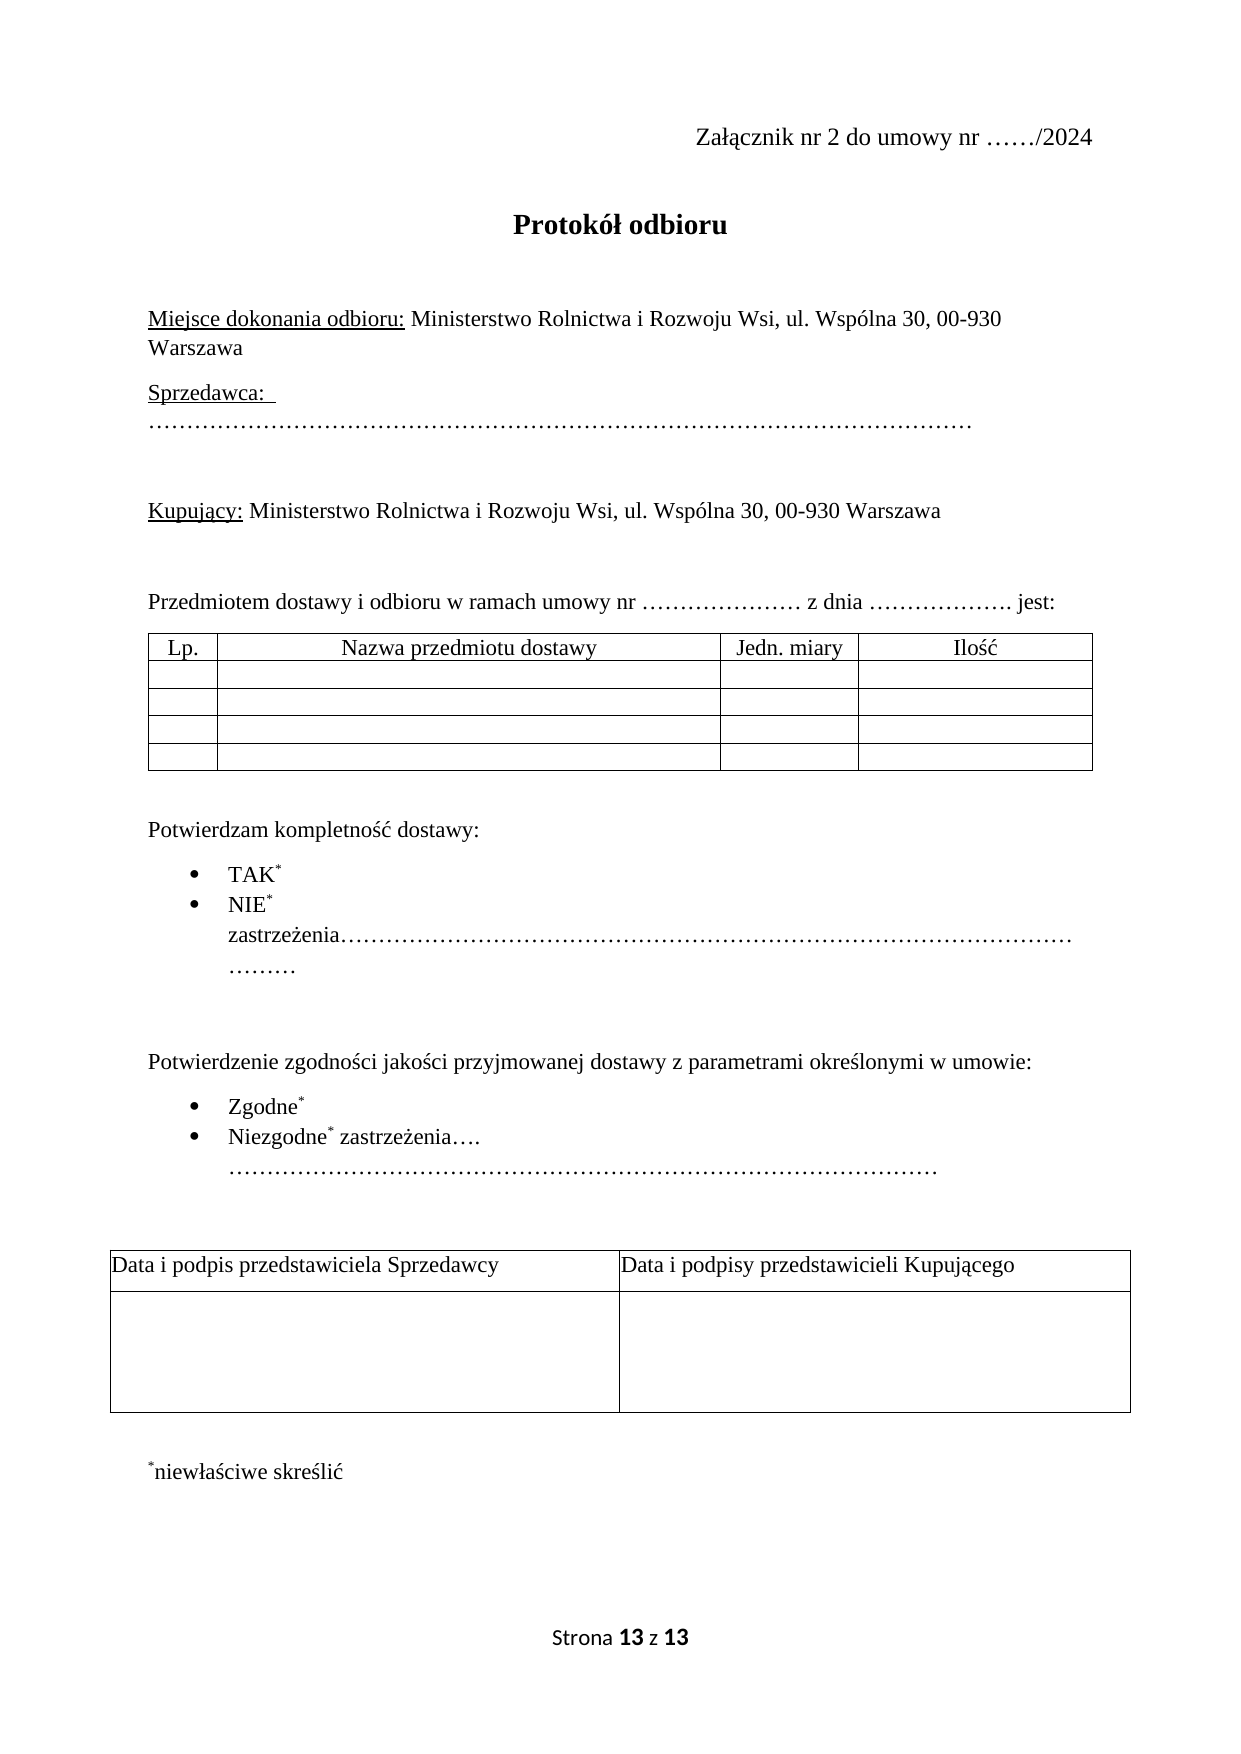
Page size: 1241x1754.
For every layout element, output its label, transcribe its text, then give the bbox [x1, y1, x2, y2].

table_cell [149, 744, 217, 770]
table_cell [149, 661, 217, 688]
table_cell [149, 716, 217, 742]
table_cell [111, 1292, 619, 1412]
table_cell [721, 661, 858, 688]
table_header Data i podpisy przedstawicieli Kupującego [620, 1251, 1130, 1291]
list NIE* zastrzeżenia…………………………………………………………………………………………… [190, 891, 1092, 978]
text Załącznik nr 2 do umowy nr ……/2024 [148, 122, 1092, 150]
table_cell [721, 744, 858, 770]
list Niezgodne* zastrzeżenia….………………………………………………………………………………… [190, 1123, 1092, 1180]
table_header Jedn. miary [721, 634, 858, 660]
table_cell [859, 716, 1092, 742]
text Sprzedawca: ……………………………………………………………………………………………… [148, 379, 1092, 434]
text Protokół odbioru [148, 207, 1092, 241]
text Miejsce dokonania odbioru: Ministerstwo Rolnictwa i Rozwoju Wsi, ul. Wspólna 30, 00-930 Warszawa [148, 305, 1092, 360]
table_header Lp. [149, 634, 217, 660]
table_cell [218, 661, 720, 688]
table_cell [149, 689, 217, 715]
text Potwierdzenie zgodności jakości przyjmowanej dostawy z parametrami określonymi w umowie: [148, 1048, 1092, 1074]
table_cell [859, 744, 1092, 770]
table_header Nazwa przedmiotu dostawy [218, 634, 720, 660]
table_cell [218, 716, 720, 742]
table_cell [859, 689, 1092, 715]
text Kupujący: Ministerstwo Rolnictwa i Rozwoju Wsi, ul. Wspólna 30, 00-930 Warszawa [148, 498, 1092, 524]
table_header Ilość [859, 634, 1092, 660]
text Przedmiotem dostawy i odbioru w ramach umowy nr ………………… z dnia ………………. jest: [148, 588, 1092, 614]
table_header Data i podpis przedstawiciela Sprzedawcy [111, 1251, 619, 1291]
table_cell [620, 1292, 1130, 1412]
table_cell [218, 689, 720, 715]
text Potwierdzam kompletność dostawy: [148, 816, 1092, 842]
table_cell [721, 689, 858, 715]
table_cell [859, 661, 1092, 688]
text *niewłaściwe skreślić [148, 1458, 1092, 1484]
table_cell [218, 744, 720, 770]
table_cell [721, 716, 858, 742]
list TAK* [190, 861, 1092, 887]
list Zgodne* [190, 1093, 1092, 1119]
